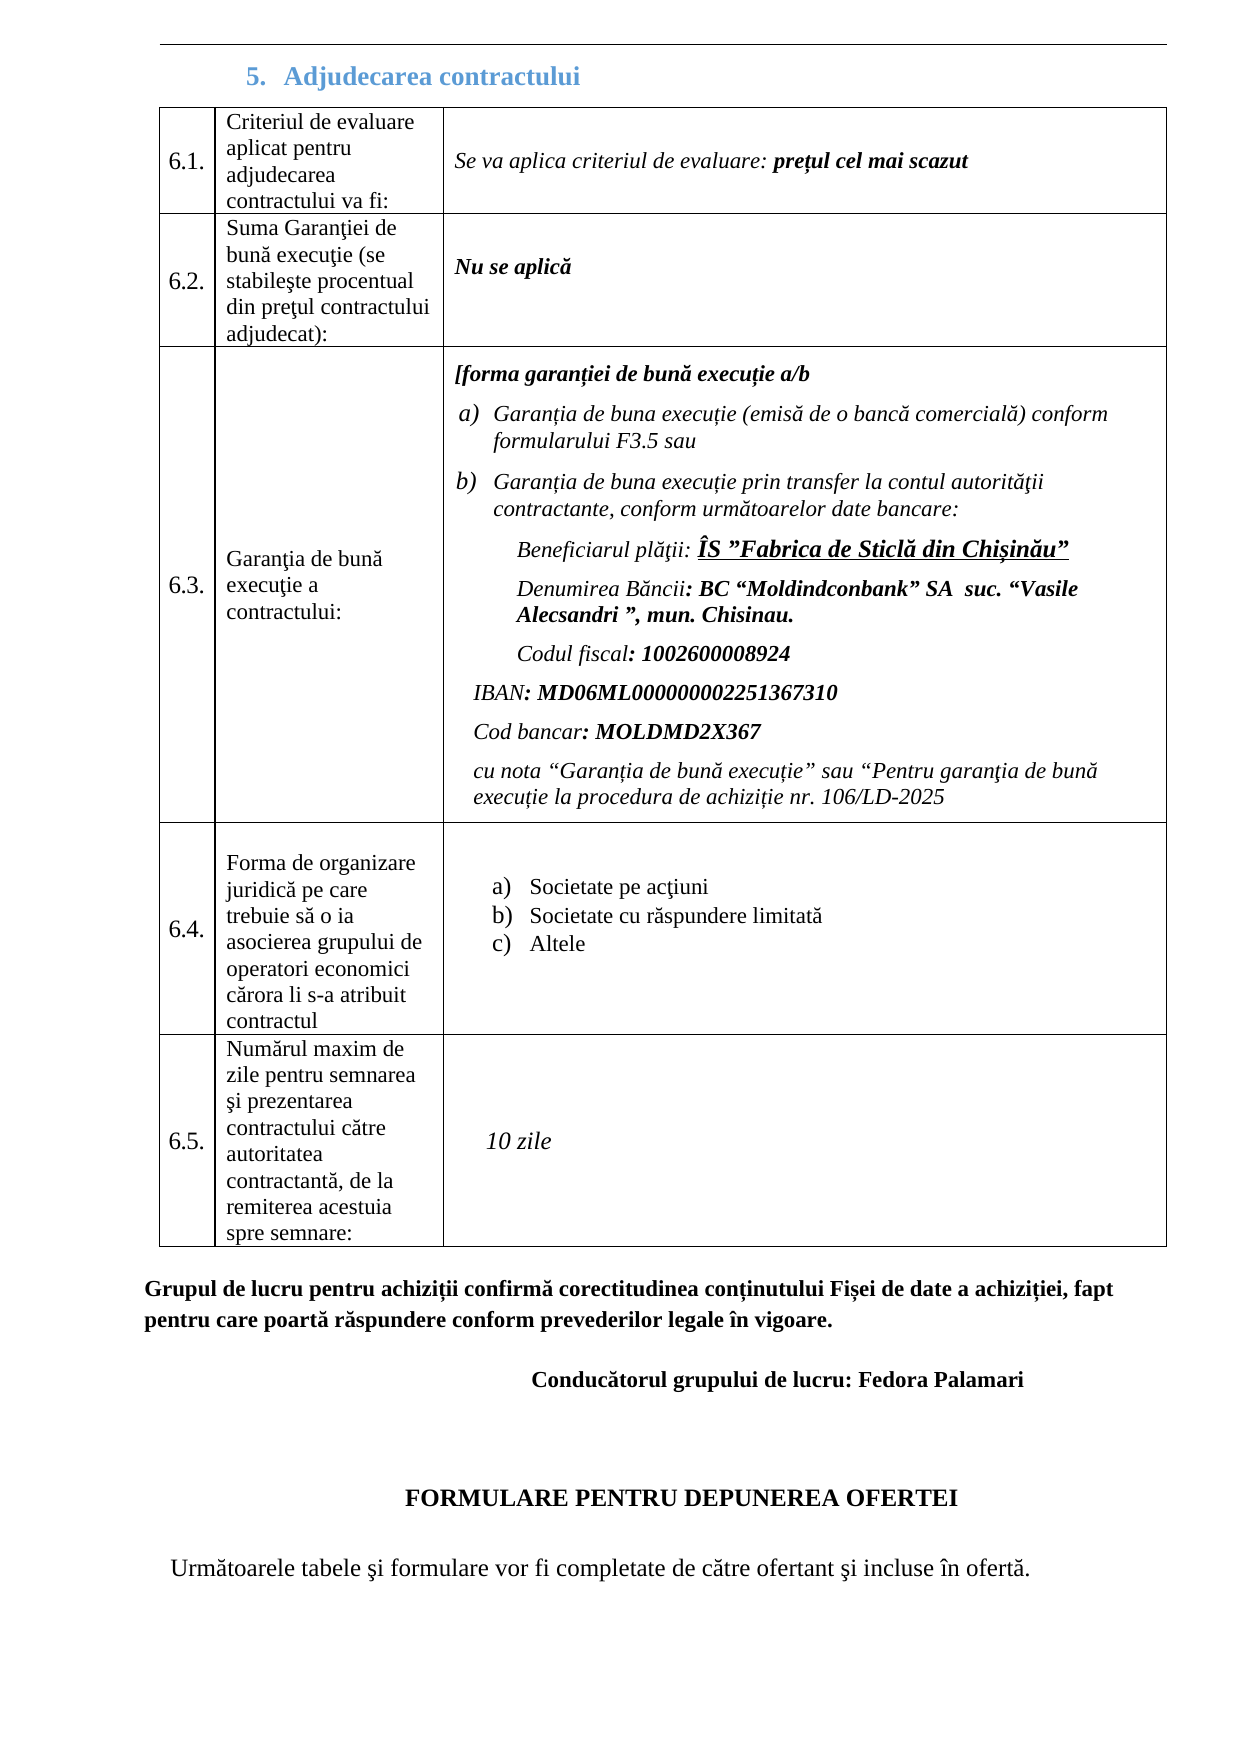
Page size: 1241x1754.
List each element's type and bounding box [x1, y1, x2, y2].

table_cell [148, 44, 1167, 1645]
